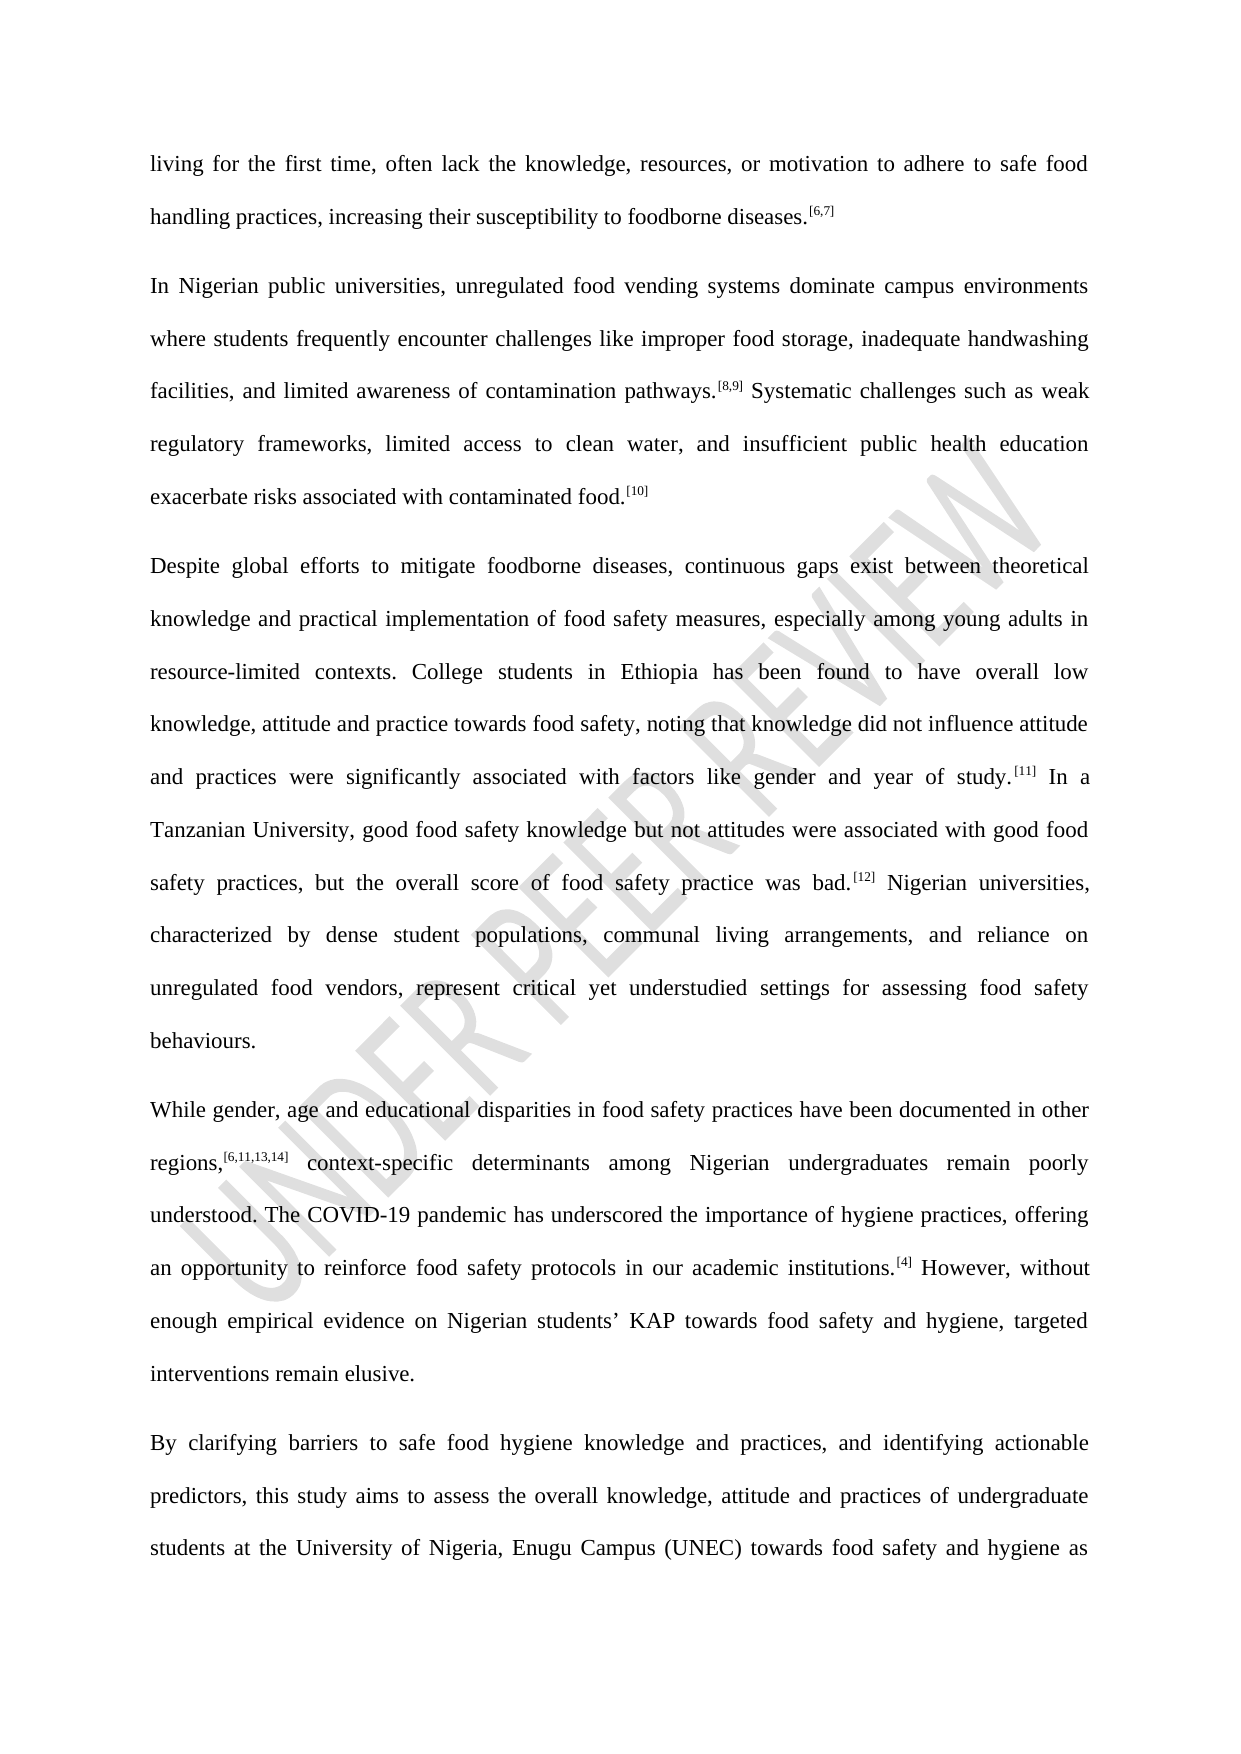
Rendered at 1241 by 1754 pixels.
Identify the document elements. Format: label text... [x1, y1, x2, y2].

text While gender, age and educational disparities in food safety practices have been documented in other regions,[6,11,13,14] context-specific determinants among Nigerian undergraduates remain poorly understood. The COVID-19 pandemic has underscored the importance of hygiene practices, offering an opportunity to reinforce food safety protocols in our academic institutions.[4] However, without enough empirical evidence on Nigerian students’ KAP towards food safety and hygiene, targeted interventions remain elusive. [150, 1096, 1090, 1386]
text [150, 150, 1090, 229]
text Despite global efforts to mitigate foodborne diseases, continuous gaps exist between theoretical knowledge and practical implementation of food safety measures, especially among young adults in resource-limited contexts. College students in Ethiopia has been found to have overall low knowledge, attitude and practice towards food safety, noting that knowledge did not influence attitude and practices were significantly associated with factors like gender and year of study.[11] In a Tanzanian University, good food safety knowledge but not attitudes were associated with good food safety practices, but the overall score of food safety practice was bad.[12] Nigerian universities, characterized by dense student populations, communal living arrangements, and reliance on unregulated food vendors, represent critical yet understudied settings for assessing food safety behaviours. [150, 552, 1090, 1053]
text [150, 1429, 1090, 1561]
text In Nigerian public universities, unregulated food vending systems dominate campus environments where students frequently encounter challenges like improper food storage, inadequate handwashing facilities, and limited awareness of contamination pathways.[8,9] Systematic challenges such as weak regulatory frameworks, limited access to clean water, and insufficient public health education exacerbate risks associated with contaminated food.[10] [150, 272, 1090, 509]
